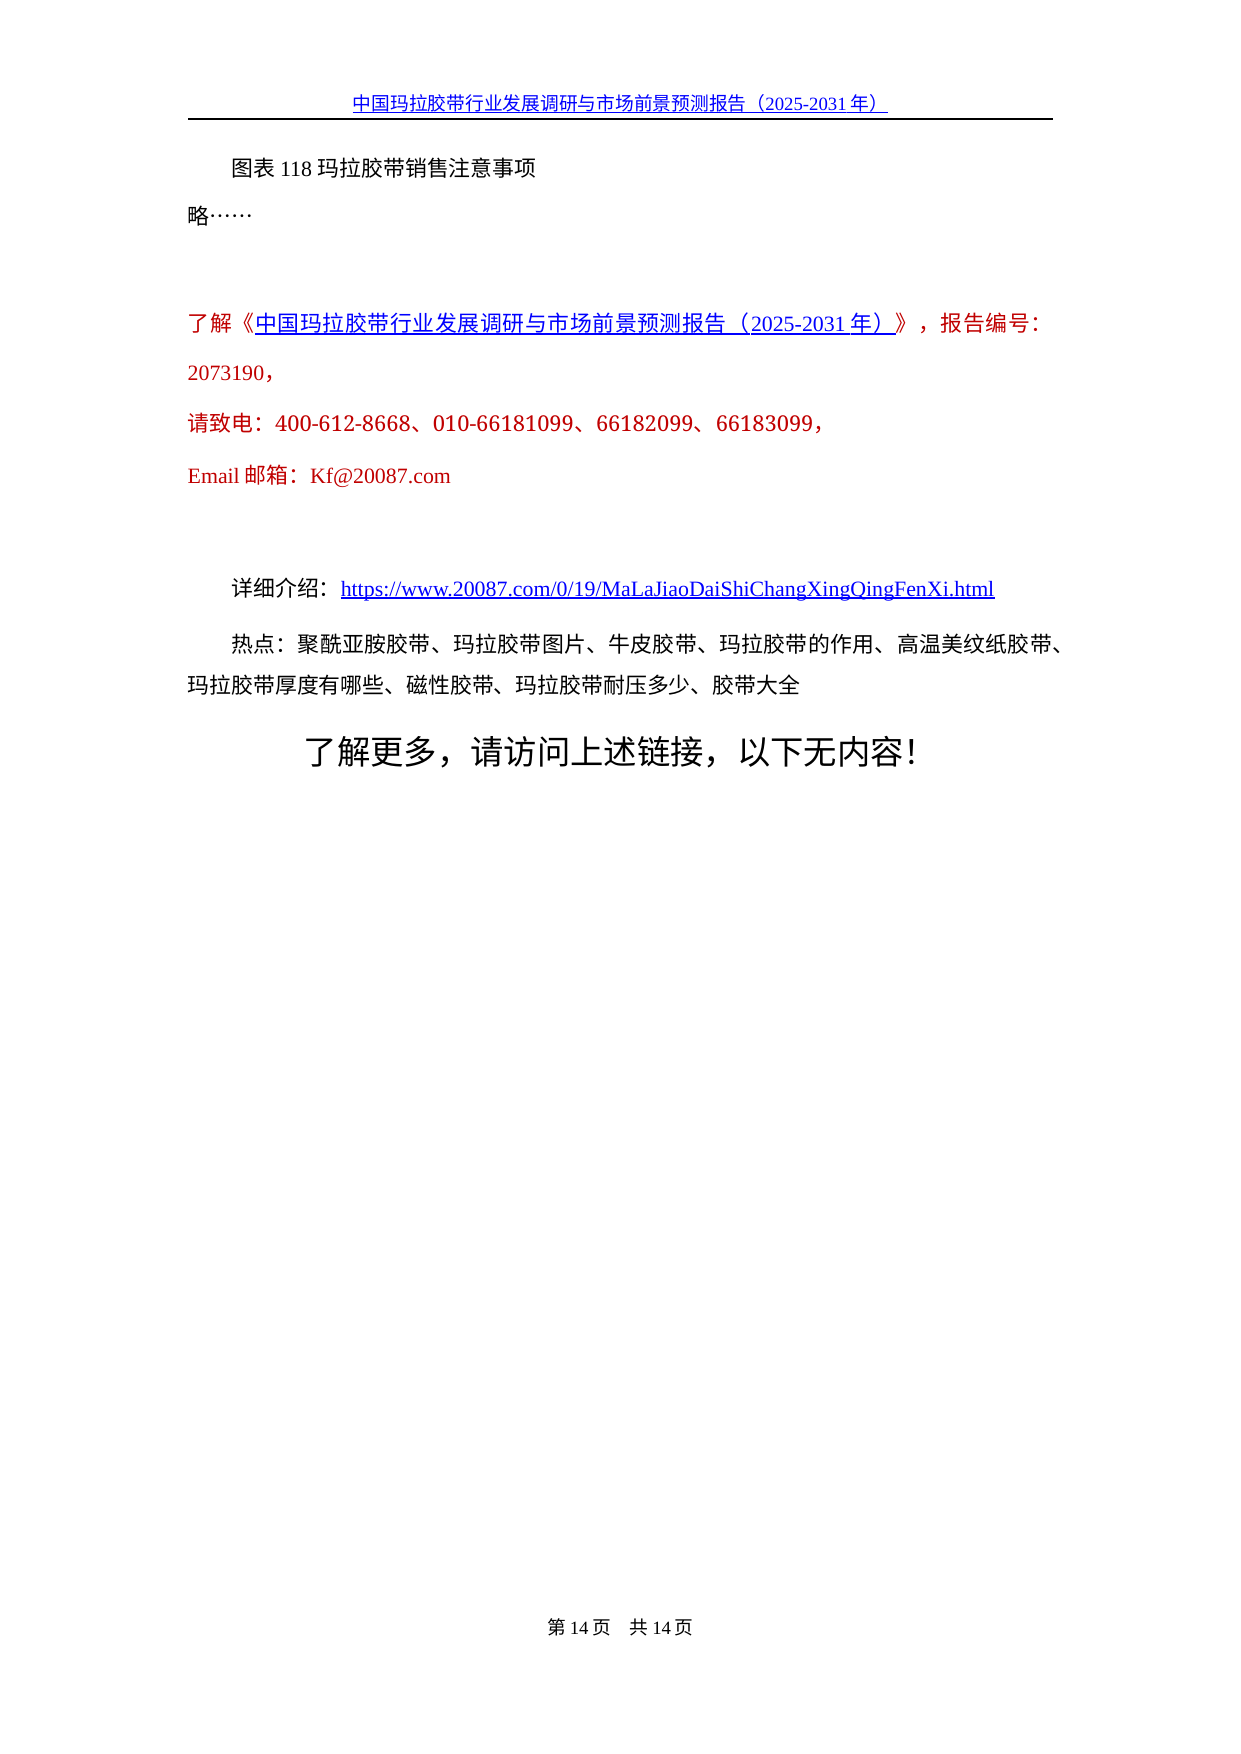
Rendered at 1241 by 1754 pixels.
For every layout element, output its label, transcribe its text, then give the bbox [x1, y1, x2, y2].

text Email邮箱：Kf@20087.com [187, 457, 1053, 490]
text 了解《中国玛拉胶带行业发展调研与市场前景预测报告（2025-2031年）》，报告编号：2073190， [187, 305, 1053, 387]
text 详细介绍：https://www.20087.com/0/19/MaLaJiaoDaiShiChangXingQingFenXi.html [187, 570, 1053, 603]
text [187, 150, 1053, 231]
text 热点：聚酰亚胺胶带、玛拉胶带图片、牛皮胶带、玛拉胶带的作用、高温美纹纸胶带、玛拉胶带厚度有哪些、磁性胶带、玛拉胶带耐压多少、胶带大全 [187, 627, 1053, 700]
title 了解更多，请访问上述链接，以下无内容！ [187, 717, 1053, 782]
text 请致电：400-612-8668、010-66181099、66182099、66183099， [187, 406, 1053, 438]
